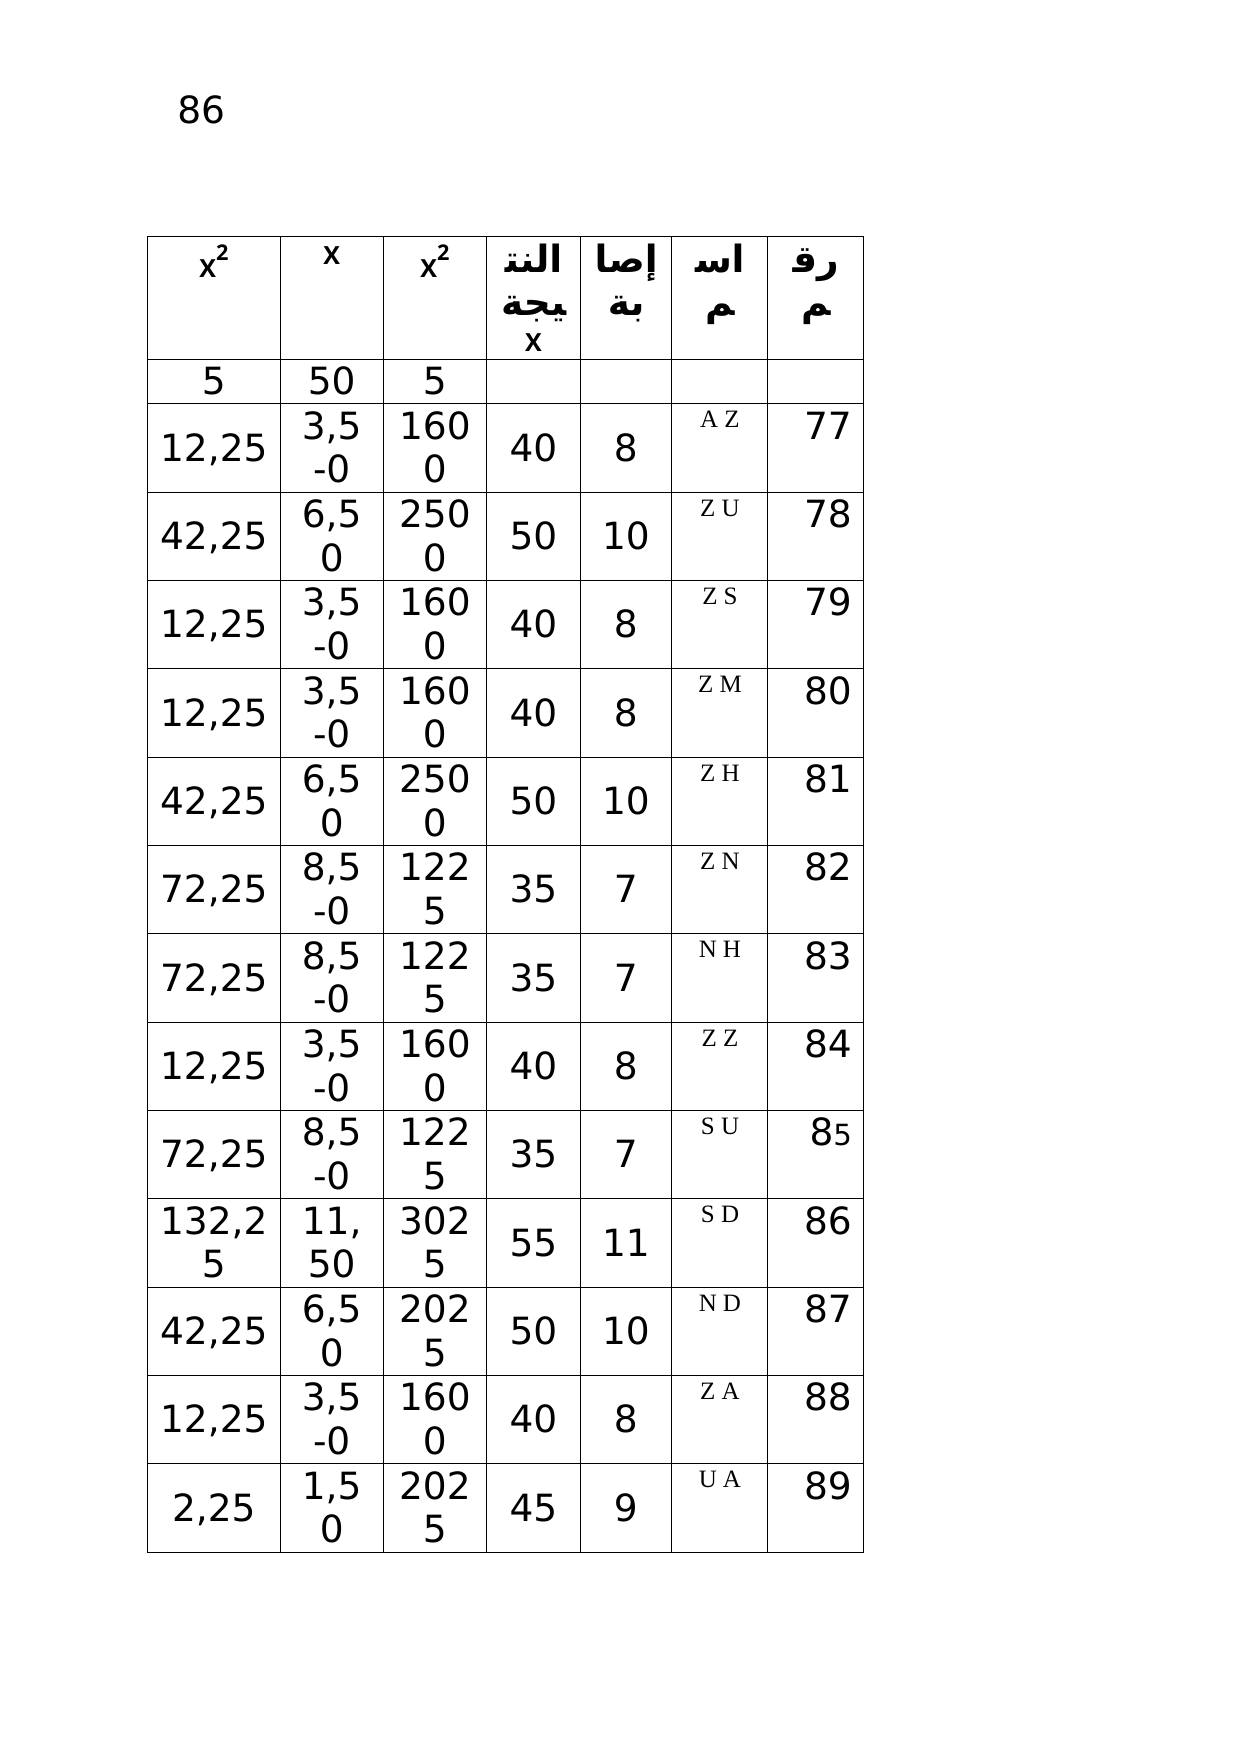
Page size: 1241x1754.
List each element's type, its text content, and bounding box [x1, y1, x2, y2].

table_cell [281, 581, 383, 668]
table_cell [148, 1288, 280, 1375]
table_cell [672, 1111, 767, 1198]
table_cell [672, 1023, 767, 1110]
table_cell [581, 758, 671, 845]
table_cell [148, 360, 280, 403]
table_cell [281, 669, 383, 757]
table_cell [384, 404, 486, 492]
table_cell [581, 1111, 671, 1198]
table_header رقم [768, 237, 863, 359]
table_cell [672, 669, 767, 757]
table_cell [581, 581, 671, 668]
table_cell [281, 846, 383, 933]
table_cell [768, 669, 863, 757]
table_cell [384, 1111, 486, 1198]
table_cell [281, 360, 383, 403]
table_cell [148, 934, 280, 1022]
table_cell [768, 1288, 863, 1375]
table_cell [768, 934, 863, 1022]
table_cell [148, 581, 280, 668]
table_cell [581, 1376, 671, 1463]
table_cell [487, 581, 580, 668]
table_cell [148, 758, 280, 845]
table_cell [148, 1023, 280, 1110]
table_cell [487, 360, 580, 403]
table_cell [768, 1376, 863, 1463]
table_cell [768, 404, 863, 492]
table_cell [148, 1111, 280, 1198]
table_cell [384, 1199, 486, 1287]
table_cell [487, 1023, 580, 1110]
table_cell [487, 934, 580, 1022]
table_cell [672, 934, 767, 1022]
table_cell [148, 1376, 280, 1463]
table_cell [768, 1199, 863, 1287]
table_header X2 [384, 237, 486, 359]
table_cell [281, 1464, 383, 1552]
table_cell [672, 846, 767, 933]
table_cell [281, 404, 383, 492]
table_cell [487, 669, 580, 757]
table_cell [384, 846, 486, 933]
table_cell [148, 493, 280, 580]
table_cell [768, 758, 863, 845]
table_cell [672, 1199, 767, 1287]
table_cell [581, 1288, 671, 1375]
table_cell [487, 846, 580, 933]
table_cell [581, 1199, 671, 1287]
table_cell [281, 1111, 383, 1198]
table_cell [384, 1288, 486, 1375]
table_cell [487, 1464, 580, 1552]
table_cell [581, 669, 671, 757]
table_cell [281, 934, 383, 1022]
table_header النتيجة X [487, 237, 580, 359]
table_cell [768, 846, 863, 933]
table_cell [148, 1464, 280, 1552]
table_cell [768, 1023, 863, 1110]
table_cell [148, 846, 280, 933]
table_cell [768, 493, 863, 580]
table_header X [281, 237, 383, 359]
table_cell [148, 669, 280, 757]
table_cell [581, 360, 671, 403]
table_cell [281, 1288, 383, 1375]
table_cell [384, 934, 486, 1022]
table_header اسم [672, 237, 767, 359]
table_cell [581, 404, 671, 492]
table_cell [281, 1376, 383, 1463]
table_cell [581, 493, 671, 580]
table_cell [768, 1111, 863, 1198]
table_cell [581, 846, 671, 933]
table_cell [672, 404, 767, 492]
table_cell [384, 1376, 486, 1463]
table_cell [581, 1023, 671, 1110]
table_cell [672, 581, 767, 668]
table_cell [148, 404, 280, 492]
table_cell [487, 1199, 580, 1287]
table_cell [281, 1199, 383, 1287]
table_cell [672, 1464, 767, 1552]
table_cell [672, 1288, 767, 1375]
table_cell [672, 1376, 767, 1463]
table_header إصابة [581, 237, 671, 359]
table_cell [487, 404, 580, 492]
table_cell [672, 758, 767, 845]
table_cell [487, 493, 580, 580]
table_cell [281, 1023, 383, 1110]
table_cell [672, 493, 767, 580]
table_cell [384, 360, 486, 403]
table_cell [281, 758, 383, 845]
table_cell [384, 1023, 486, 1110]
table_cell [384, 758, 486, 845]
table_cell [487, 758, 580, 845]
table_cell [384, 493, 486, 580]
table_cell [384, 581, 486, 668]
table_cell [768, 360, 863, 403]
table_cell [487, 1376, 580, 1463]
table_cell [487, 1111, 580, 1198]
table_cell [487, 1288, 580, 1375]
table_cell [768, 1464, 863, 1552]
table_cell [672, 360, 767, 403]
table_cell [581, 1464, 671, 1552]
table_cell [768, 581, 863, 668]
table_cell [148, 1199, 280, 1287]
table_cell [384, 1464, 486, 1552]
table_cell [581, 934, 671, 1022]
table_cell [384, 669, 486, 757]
table_header X2 [148, 237, 280, 359]
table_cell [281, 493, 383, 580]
